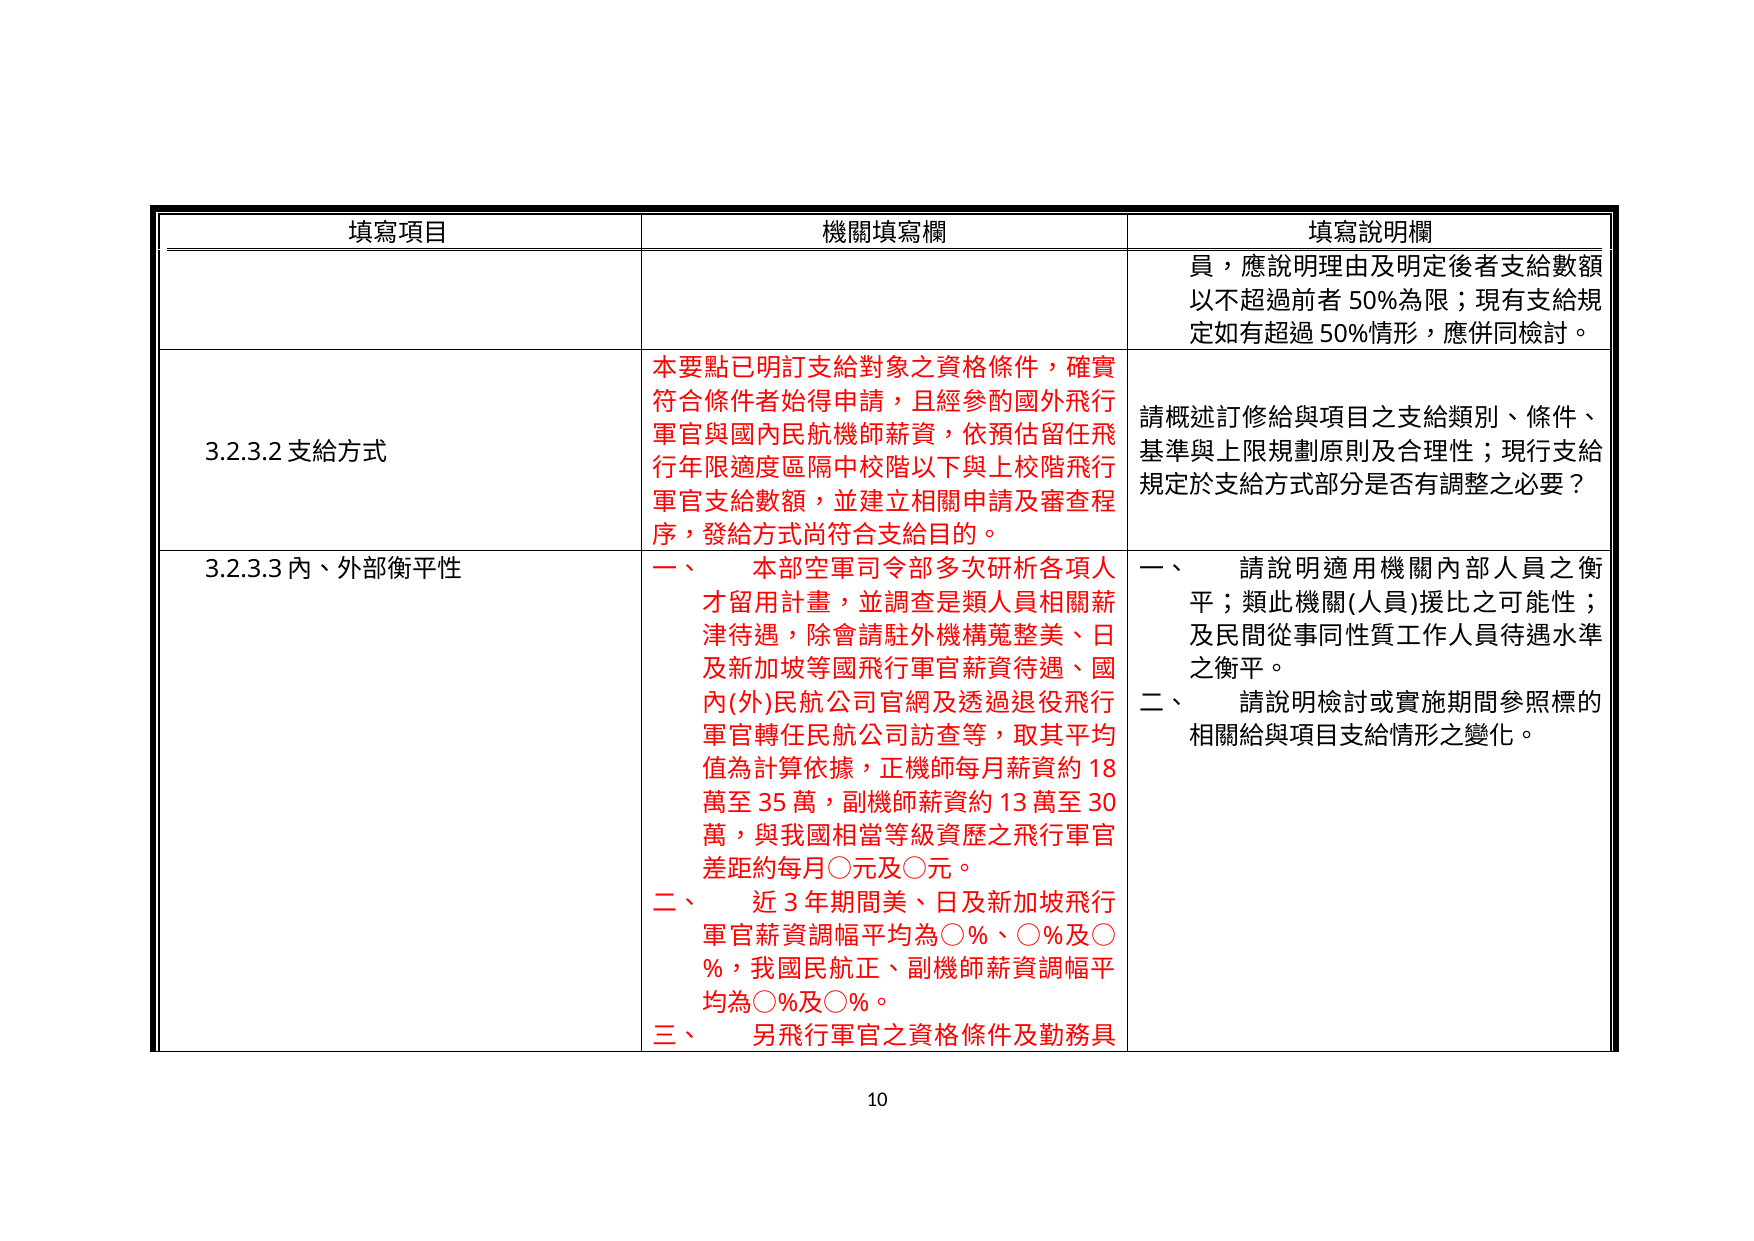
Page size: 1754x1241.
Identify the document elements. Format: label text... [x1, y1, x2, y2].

table_cell 3.2.3.3內、外部衡平性 [160, 551, 641, 1051]
table_cell 3.2.3.1支給對象 [156, 248, 641, 349]
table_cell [642, 251, 1127, 349]
table_cell 請概述訂修給與項目之支給類別、條件、基準與上限規劃原則及合理性；現行支給規定於支給方式部分是否有調整之必要？ [1128, 350, 1610, 550]
table_cell 3.2.3.2支給方式 [160, 350, 641, 550]
table_header 填寫說明欄 [1128, 215, 1610, 248]
table_header 填寫項目 [160, 215, 641, 248]
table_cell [642, 551, 1127, 1051]
table_header 機關填寫欄 [642, 215, 1127, 248]
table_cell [1128, 248, 1613, 349]
table_cell 本要點已明訂支給對象之資格條件，確實符合條件者始得申請，且經參酌國外飛行軍官與國內民航機師薪資，依預估留任飛行年限適度區隔中校階以下與上校階飛行軍官支給數額，並建立相關申請及審查程序，發給方式尚符合支給目的。 [642, 350, 1127, 550]
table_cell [1128, 551, 1610, 1051]
